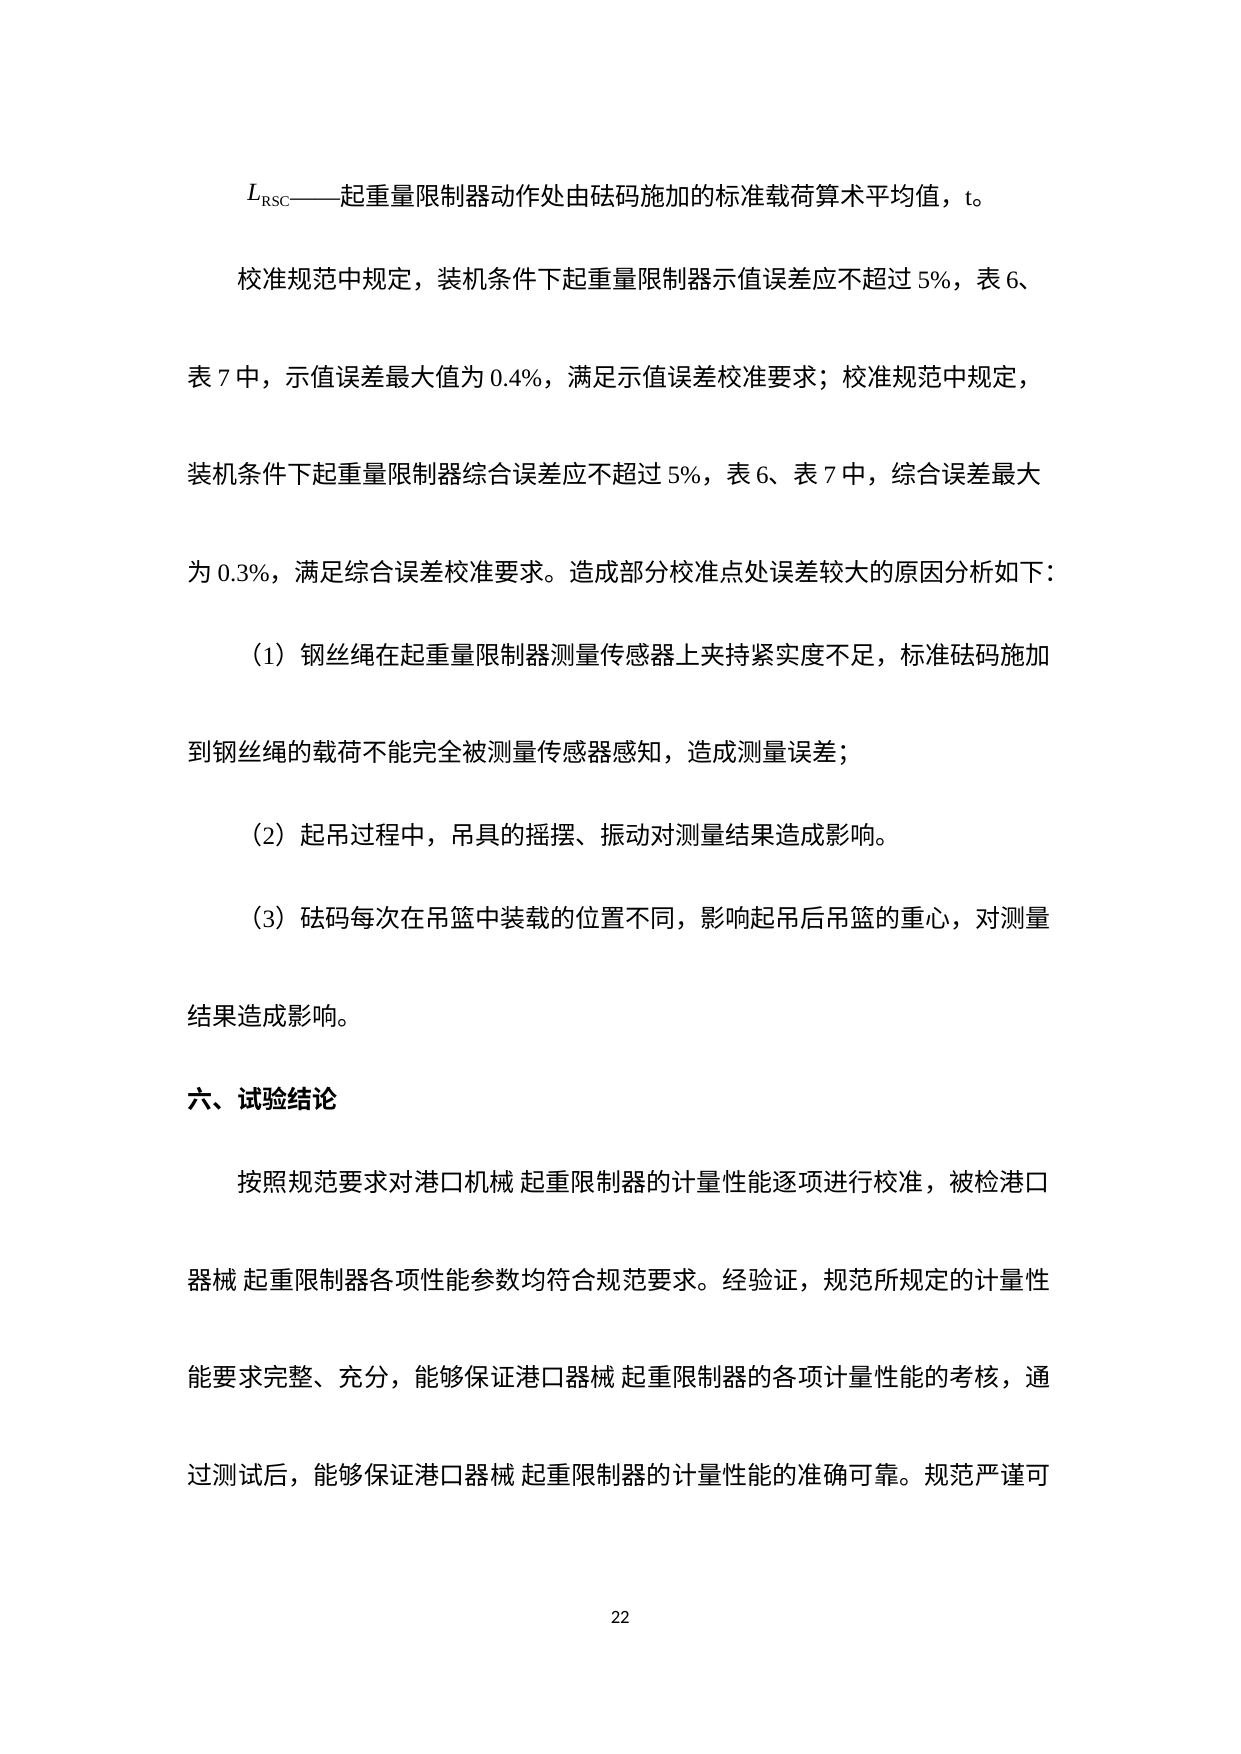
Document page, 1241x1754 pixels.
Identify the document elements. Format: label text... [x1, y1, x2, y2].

text （3）砝码每次在吊篮中装载的位置不同，影响起吊后吊篮的重心，对测量结果造成影响。 [187, 884, 1053, 1047]
subtitle 试验结论 [187, 1065, 1053, 1130]
text （1）钢丝绳在起重量限制器测量传感器上夹持紧实度不足，标准砝码施加到钢丝绳的载荷不能完全被测量传感器感知，造成测量误差； [187, 621, 1053, 783]
text 校准规范中规定，装机条件下起重量限制器示值误差应不超过5%，表6、表7中，示值误差最大值为0.4%，满足示值误差校准要求；校准规范中规定，装机条件下起重量限制器综合误差应不超过5%，表6、表7中，综合误差最大为0.3%，满足综合误差校准要求。造成部分校准点处误差较大的原因分析如下： [187, 245, 1053, 603]
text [187, 1148, 1053, 1506]
text ——起重量限制器动作处由砝码施加的标准载荷算术平均值，t。 [187, 162, 1053, 227]
text （2）起吊过程中，吊具的摇摆、振动对测量结果造成影响。 [187, 801, 1053, 866]
